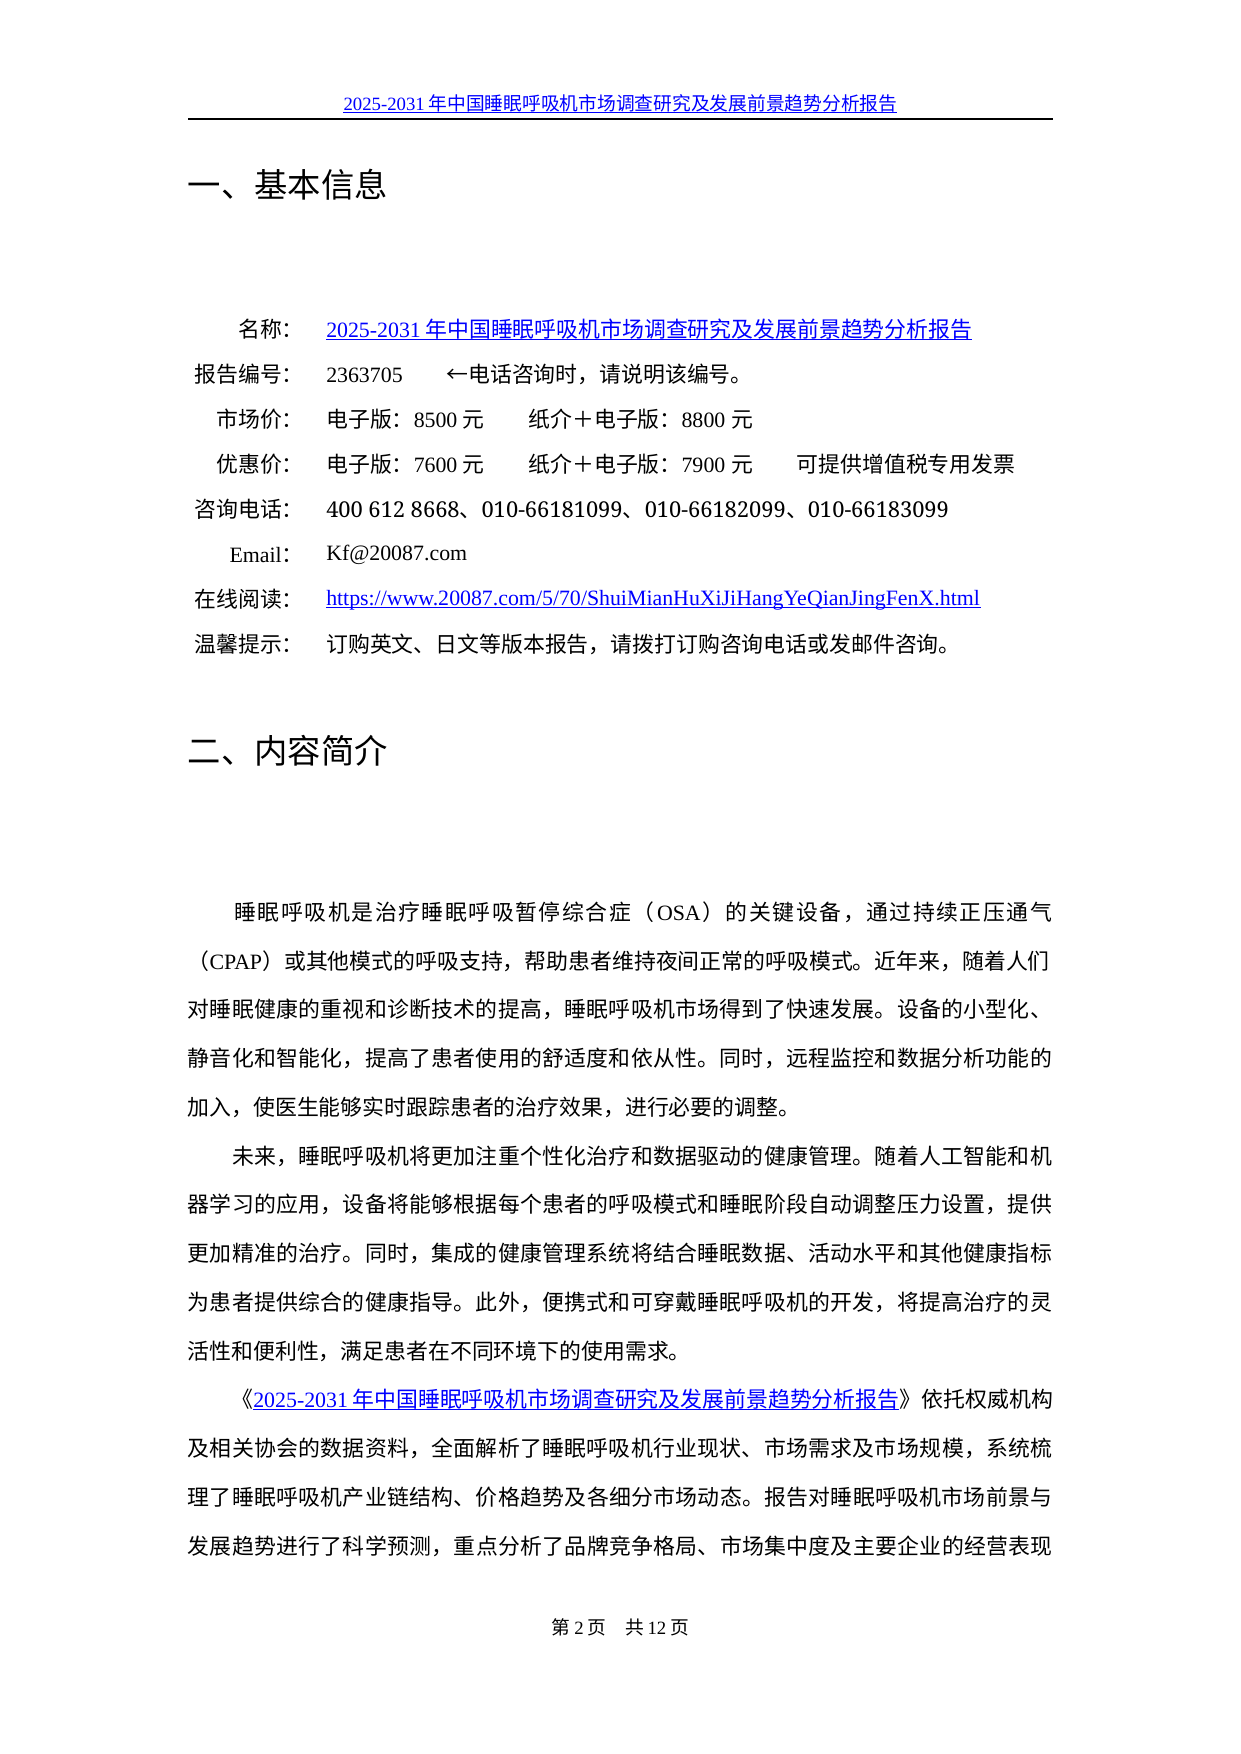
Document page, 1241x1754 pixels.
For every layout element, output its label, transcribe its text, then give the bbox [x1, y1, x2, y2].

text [187, 894, 1053, 1561]
title 二、内容简介 [187, 717, 1053, 782]
table_cell 咨询电话： [167, 492, 315, 537]
table_cell 订购英文、日文等版本报告，请拨打订购咨询电话或发邮件咨询。 [315, 627, 1073, 672]
table_cell 温馨提示： [167, 627, 315, 672]
table_cell 优惠价： [167, 447, 315, 492]
table_cell [315, 582, 1073, 627]
title 一、基本信息 [187, 150, 1053, 215]
table_cell Email： [167, 537, 315, 582]
table_cell 电子版：8500 元 纸介＋电子版：8800 元 [315, 402, 1073, 447]
table_cell 2363705 ←电话咨询时，请说明该编号。 [315, 357, 1073, 402]
table_cell 400 612 8668、010-66181099、010-66182099、010-66183099 [315, 492, 1073, 537]
table_cell 报告编号： [167, 357, 315, 402]
table_cell 在线阅读： [167, 582, 315, 627]
table_cell 市场价： [167, 402, 315, 447]
table_cell 电子版：7600 元 纸介＋电子版：7900 元 可提供增值税专用发票 [315, 447, 1073, 492]
table_header 名称： [167, 312, 315, 357]
table_cell Kf@20087.com [315, 537, 1073, 582]
table_header 2025-2031年中国睡眠呼吸机市场调查研究及发展前景趋势分析报告 [315, 312, 1073, 357]
